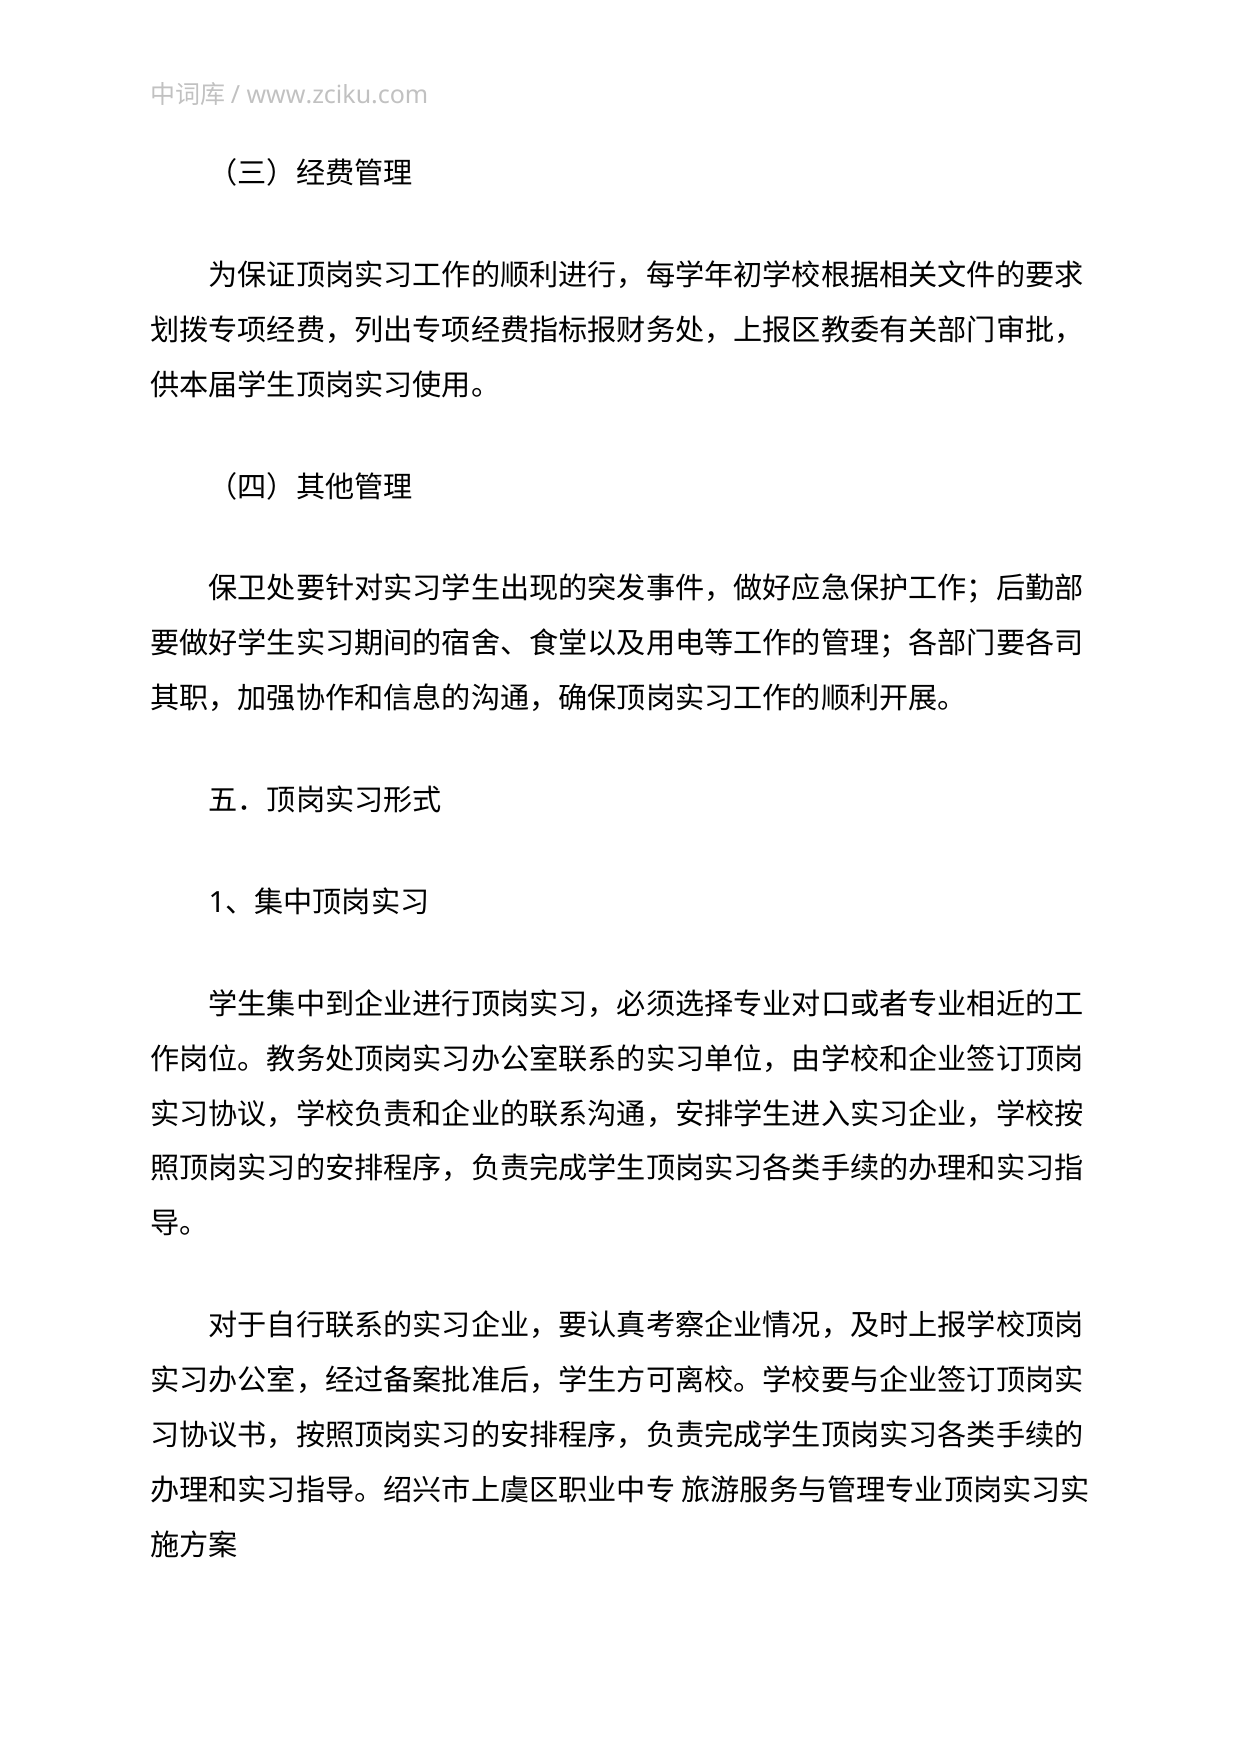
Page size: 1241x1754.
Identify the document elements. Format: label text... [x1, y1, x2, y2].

text 五．顶岗实习形式 [150, 777, 1090, 819]
text 为保证顶岗实习工作的顺利进行，每学年初学校根据相关文件的要求划拨专项经费，列出专项经费指标报财务处，上报区教委有关部门审批，供本届学生顶岗实习使用。 [150, 252, 1090, 404]
text 保卫处要针对实习学生出现的突发事件，做好应急保护工作；后勤部要做好学生实习期间的宿舍、食堂以及用电等工作的管理；各部门要各司其职，加强协作和信息的沟通，确保顶岗实习工作的顺利开展。 [150, 565, 1090, 717]
text 1、集中顶岗实习 [150, 878, 1090, 921]
text （四）其他管理 [150, 463, 1090, 506]
text 学生集中到企业进行顶岗实习，必须选择专业对口或者专业相近的工作岗位。教务处顶岗实习办公室联系的实习单位，由学校和企业签订顶岗实习协议，学校负责和企业的联系沟通，安排学生进入实习企业，学校按照顶岗实习的安排程序，负责完成学生顶岗实习各类手续的办理和实习指导。 [150, 980, 1090, 1242]
text （三）经费管理 [150, 150, 1090, 192]
text 对于自行联系的实习企业，要认真考察企业情况，及时上报学校顶岗实习办公室，经过备案批准后，学生方可离校。学校要与企业签订顶岗实习协议书，按照顶岗实习的安排程序，负责完成学生顶岗实习各类手续的办理和实习指导。绍兴市上虞区职业中专 旅游服务与管理专业顶岗实习实施方案 [150, 1302, 1090, 1564]
